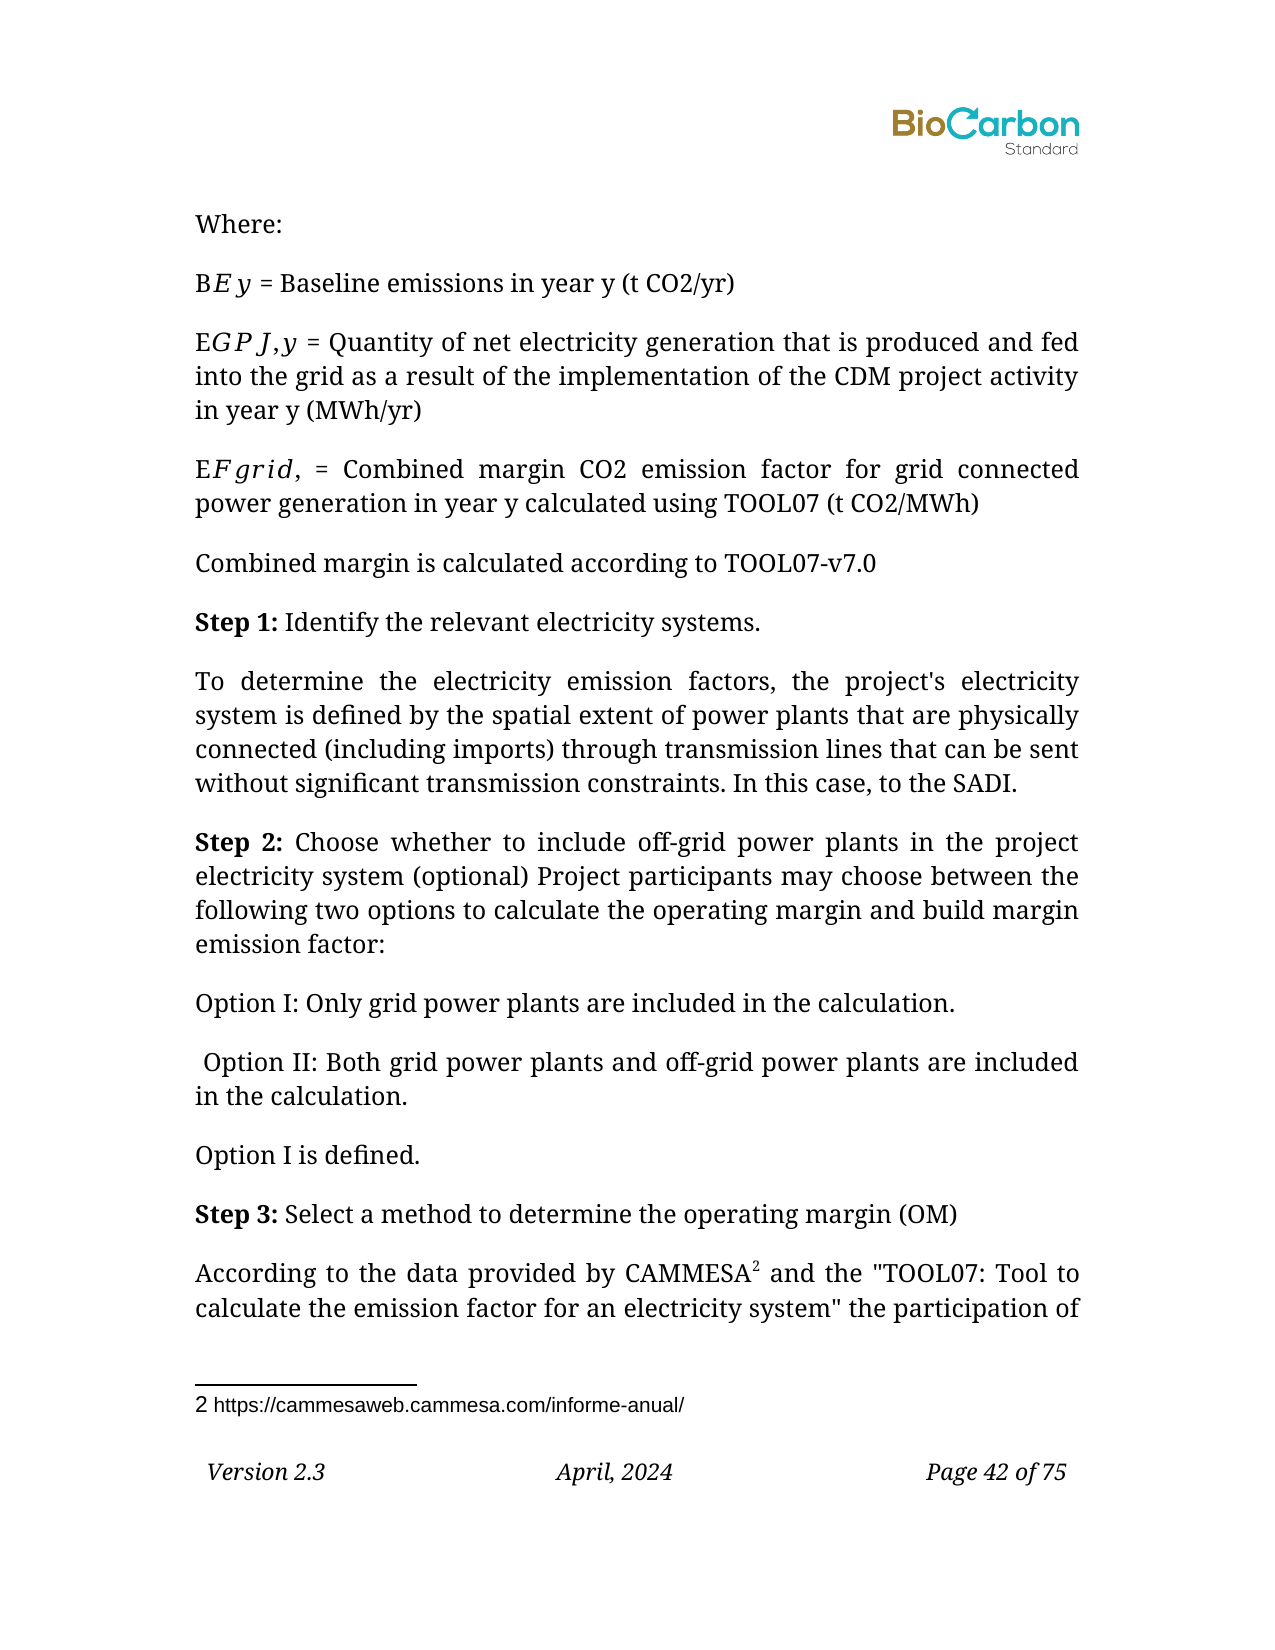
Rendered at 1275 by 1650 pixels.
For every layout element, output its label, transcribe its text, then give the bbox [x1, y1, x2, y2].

text To determine the electricity emission factors, the project's electricity system is defined by the spatial extent of power plants that are physically connected (including imports) through transmission lines that can be sent without significant transmission constraints. In this case, to the SADI. [195, 663, 1080, 799]
picture [892, 86, 1081, 164]
text Step 3: Select a method to determine the operating margin (OM) [195, 1197, 1080, 1231]
text E𝐹𝑔𝑟𝑖𝑑, = Combined margin CO2 emission factor for grid connected power generation in year y calculated using TOOL07 (t CO2/MWh) [195, 452, 1080, 520]
text B𝐸𝑦 = Baseline emissions in year y (t CO2/yr) [195, 266, 1080, 300]
text Where: [195, 207, 1080, 241]
text Step 2: Choose whether to include off-grid power plants in the project electricity system (optional) Project participants may choose between the following two options to calculate the operating margin and build margin emission factor: [195, 824, 1080, 961]
text Step 1: Identify the relevant electricity systems. [195, 604, 1080, 638]
text E𝐺𝑃𝐽,𝑦 = Quantity of net electricity generation that is produced and fed into the grid as a result of the implementation of the CDM project activity in year y (MWh/yr) [195, 325, 1080, 427]
text Option II: Both grid power plants and off-grid power plants are included in the calculation. [195, 1045, 1080, 1113]
text Option I: Only grid power plants are included in the calculation. [195, 986, 1080, 1020]
text Combined margin is calculated according to TOOL07-v7.0 [195, 545, 1080, 579]
text Option I is defined. [195, 1138, 1080, 1172]
